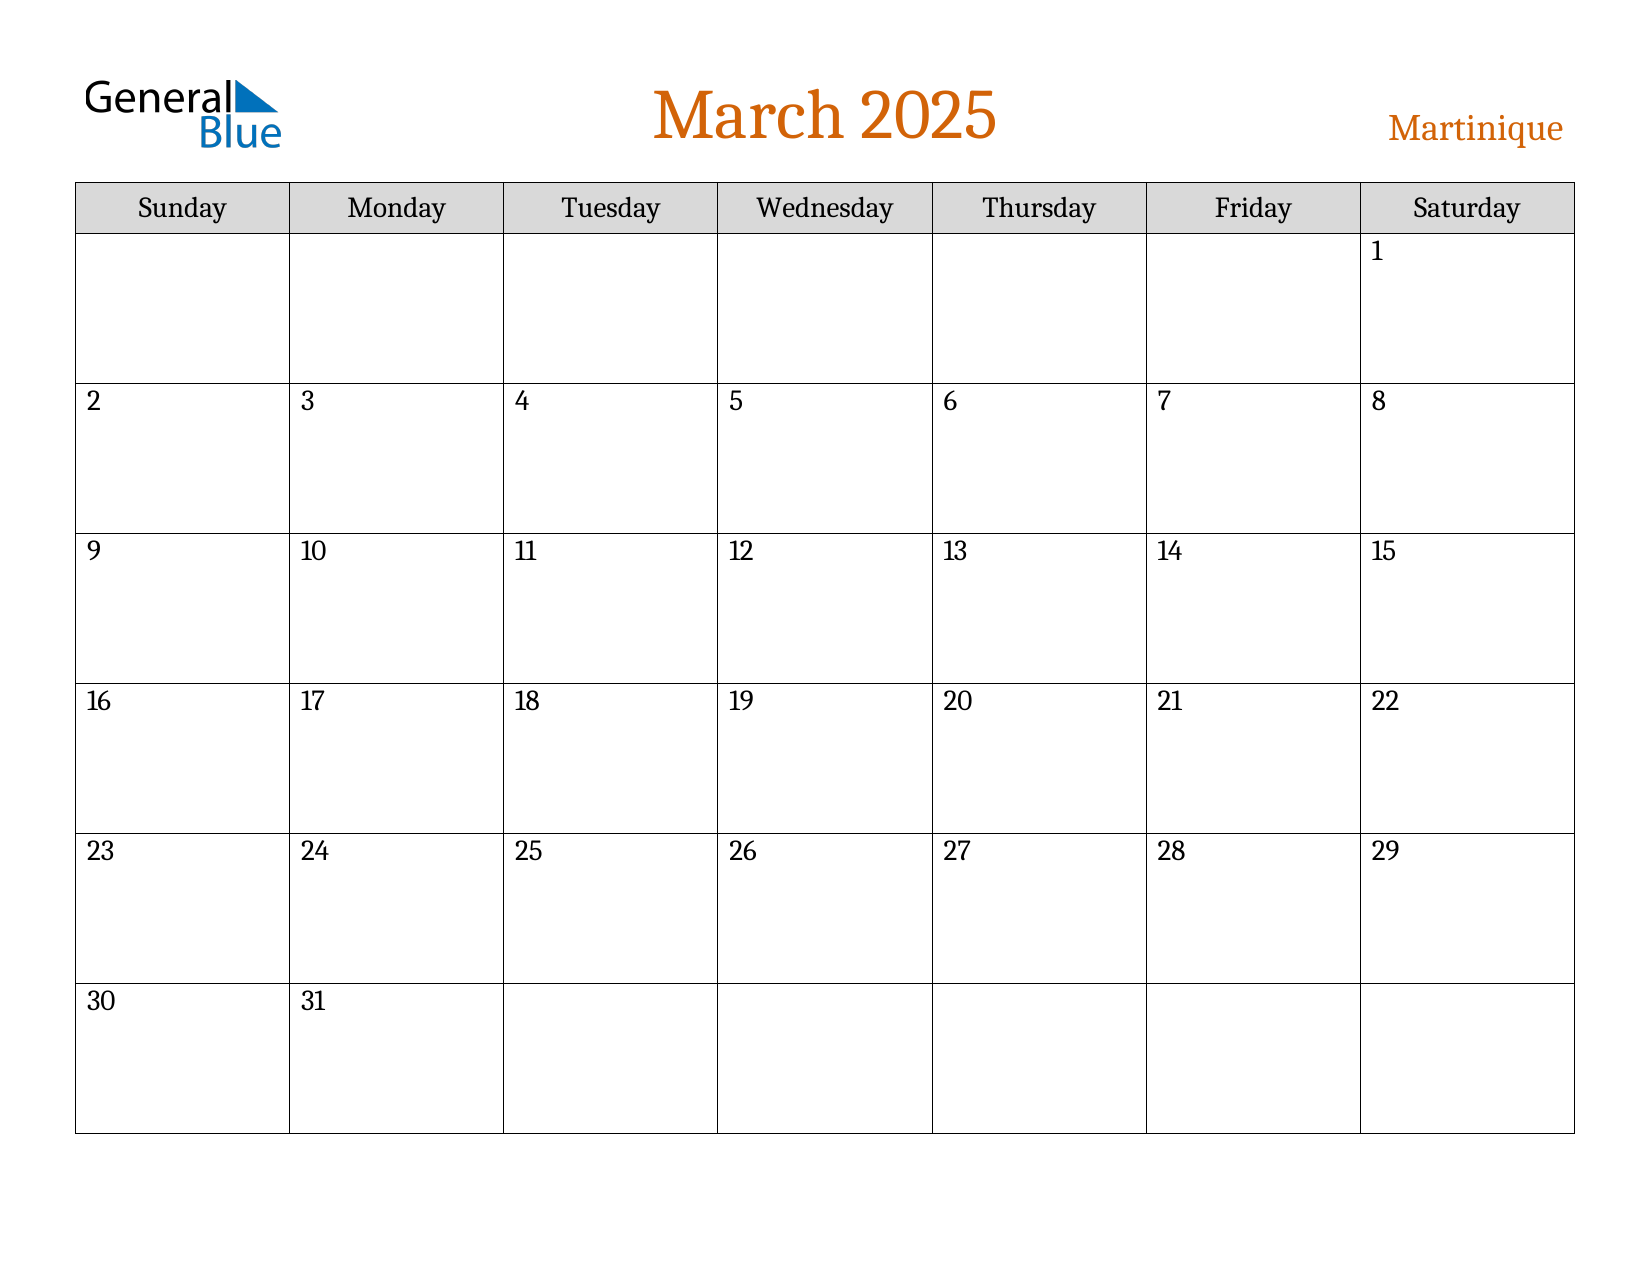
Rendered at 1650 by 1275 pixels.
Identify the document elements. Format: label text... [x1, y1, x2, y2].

table_cell [1361, 1020, 1574, 1133]
table_cell 19 [718, 684, 932, 720]
table_cell 12 [718, 534, 932, 570]
table_cell [1147, 570, 1360, 683]
table_cell [1147, 870, 1360, 983]
table_cell Wednesday [718, 183, 932, 233]
table_cell [290, 570, 503, 683]
table_cell [1361, 720, 1574, 833]
table_header March 2025 [504, 75, 1146, 182]
table_cell 26 [718, 834, 932, 870]
table_cell [290, 870, 503, 983]
table_cell 24 [290, 834, 503, 870]
table_cell [1361, 420, 1574, 533]
table_header [76, 75, 503, 182]
table_cell [76, 420, 289, 533]
table_cell Sunday [76, 183, 289, 233]
table_header Martinique [1146, 75, 1574, 182]
table_cell [504, 720, 717, 833]
table_cell [933, 570, 1146, 683]
table_cell [1147, 420, 1360, 533]
table_cell 30 [76, 984, 289, 1020]
table_cell 1 [1361, 234, 1574, 270]
table_cell Monday [290, 183, 503, 233]
table_cell 2 [76, 384, 289, 420]
table_cell [290, 420, 503, 533]
table_cell [933, 270, 1146, 383]
table_cell [76, 570, 289, 683]
table_cell 25 [504, 834, 717, 870]
table_cell 23 [76, 834, 289, 870]
table_cell [718, 720, 932, 833]
table_cell [504, 234, 717, 270]
table_cell [290, 720, 503, 833]
table_cell 3 [290, 384, 503, 420]
table_cell [1361, 570, 1574, 683]
table_cell 6 [933, 384, 1146, 420]
table_cell 8 [1361, 384, 1574, 420]
table_cell [718, 234, 932, 270]
table_cell 16 [76, 684, 289, 720]
picture [86, 80, 281, 148]
table_cell 29 [1361, 834, 1574, 870]
table_cell [933, 234, 1146, 270]
table_cell 7 [1147, 384, 1360, 420]
table_cell [504, 870, 717, 983]
table_cell [290, 1020, 503, 1133]
table_cell 11 [504, 534, 717, 570]
table_cell [933, 984, 1146, 1020]
table_cell [1147, 984, 1360, 1020]
table_cell 9 [76, 534, 289, 570]
table_cell 13 [933, 534, 1146, 570]
table_cell [718, 984, 932, 1020]
table_cell [1147, 1020, 1360, 1133]
table_cell [718, 270, 932, 383]
table_cell 17 [290, 684, 503, 720]
table_cell [1361, 984, 1574, 1020]
table_cell 4 [504, 384, 717, 420]
table_cell [290, 270, 503, 383]
table_cell 15 [1361, 534, 1574, 570]
table_cell 21 [1147, 684, 1360, 720]
table_cell 10 [290, 534, 503, 570]
table_cell [933, 1020, 1146, 1133]
table_cell [76, 270, 289, 383]
table_cell [504, 270, 717, 383]
table_cell [933, 870, 1146, 983]
table_cell [1361, 270, 1574, 383]
table_cell 31 [290, 984, 503, 1020]
table_cell [76, 870, 289, 983]
table_cell [1361, 870, 1574, 983]
table_cell [504, 570, 717, 683]
table_cell [290, 234, 503, 270]
table_cell 18 [504, 684, 717, 720]
table_cell [504, 1020, 717, 1133]
table_cell [718, 570, 932, 683]
table_cell [1147, 234, 1360, 270]
table_cell [718, 420, 932, 533]
table_cell 28 [1147, 834, 1360, 870]
table_cell 20 [933, 684, 1146, 720]
table_cell [504, 984, 717, 1020]
table_cell Thursday [933, 183, 1146, 233]
table_cell 22 [1361, 684, 1574, 720]
table_cell [718, 870, 932, 983]
table_cell [76, 234, 289, 270]
table_cell 5 [718, 384, 932, 420]
table_cell [1147, 720, 1360, 833]
table_cell Friday [1147, 183, 1360, 233]
table_cell [933, 720, 1146, 833]
table_cell [76, 720, 289, 833]
table_cell Saturday [1361, 183, 1574, 233]
table_cell [933, 420, 1146, 533]
table_cell 27 [933, 834, 1146, 870]
table_cell [76, 1020, 289, 1133]
table_cell [1147, 270, 1360, 383]
table_cell [504, 420, 717, 533]
table_cell [718, 1020, 932, 1133]
table_cell Tuesday [504, 183, 717, 233]
table_cell 14 [1147, 534, 1360, 570]
